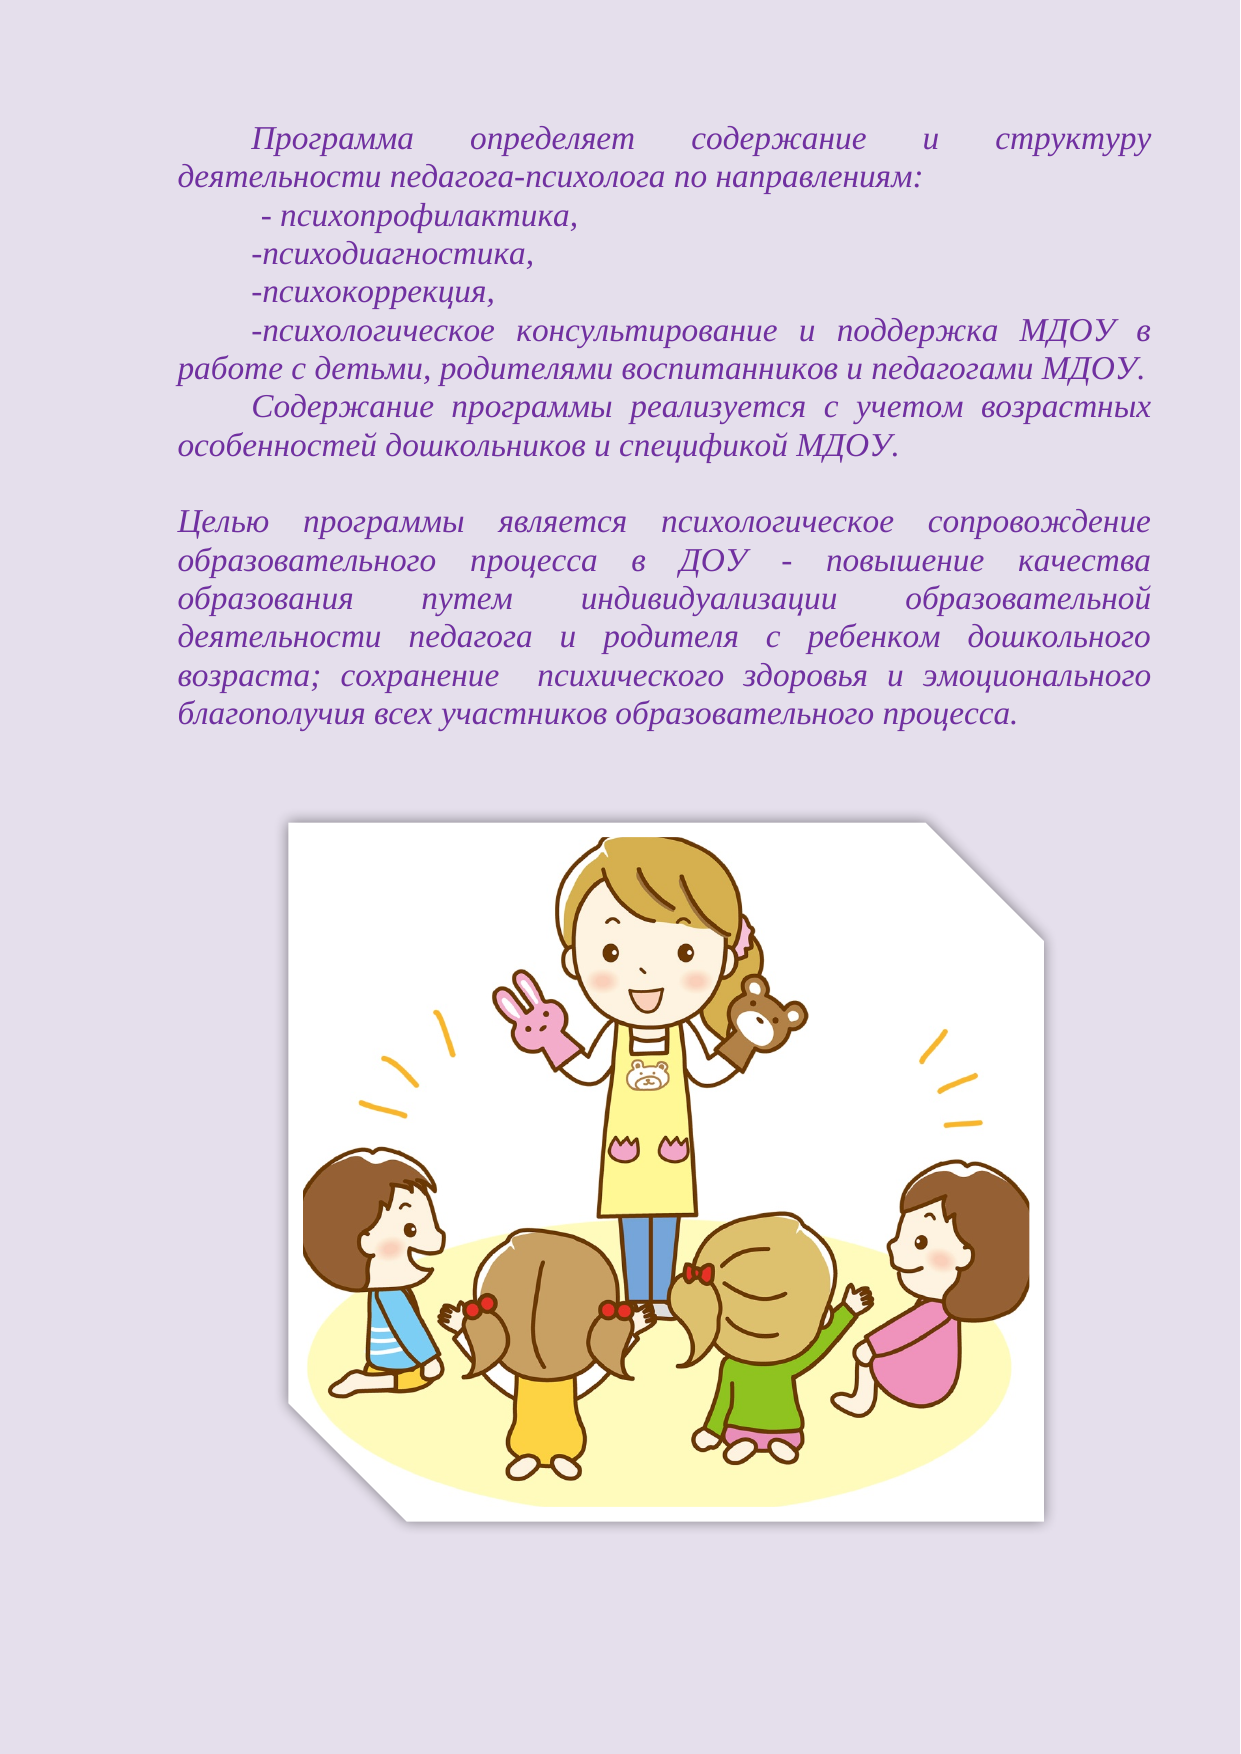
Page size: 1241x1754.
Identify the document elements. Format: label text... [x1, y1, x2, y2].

text -психологическое консультирование и поддержка МДОУ в работе с детьми, родителями воспитанников и педагогами МДОУ. [177, 310, 1152, 386]
text - психопрофилактика, [177, 195, 1152, 233]
text Программа определяет содержание и структуру деятельности педагога-психолога по направлениям: [177, 118, 1152, 195]
text Содержание программы реализуется с учетом возрастных особенностей дошкольников и спецификой МДОУ. [177, 386, 1152, 463]
text -психокоррекция, [177, 271, 1152, 310]
text Целью программы является психологическое сопровождение образовательного процесса в ДОУ - повышение качества образования путем индивидуализации образовательной деятельности педагога и родителя с ребенком дошкольного возраста; сохранение психического здоровья и эмоционального благополучия всех участников образовательного процесса. [177, 501, 1152, 731]
picture [303, 838, 1029, 1506]
text -психодиагностика, [177, 233, 1152, 271]
